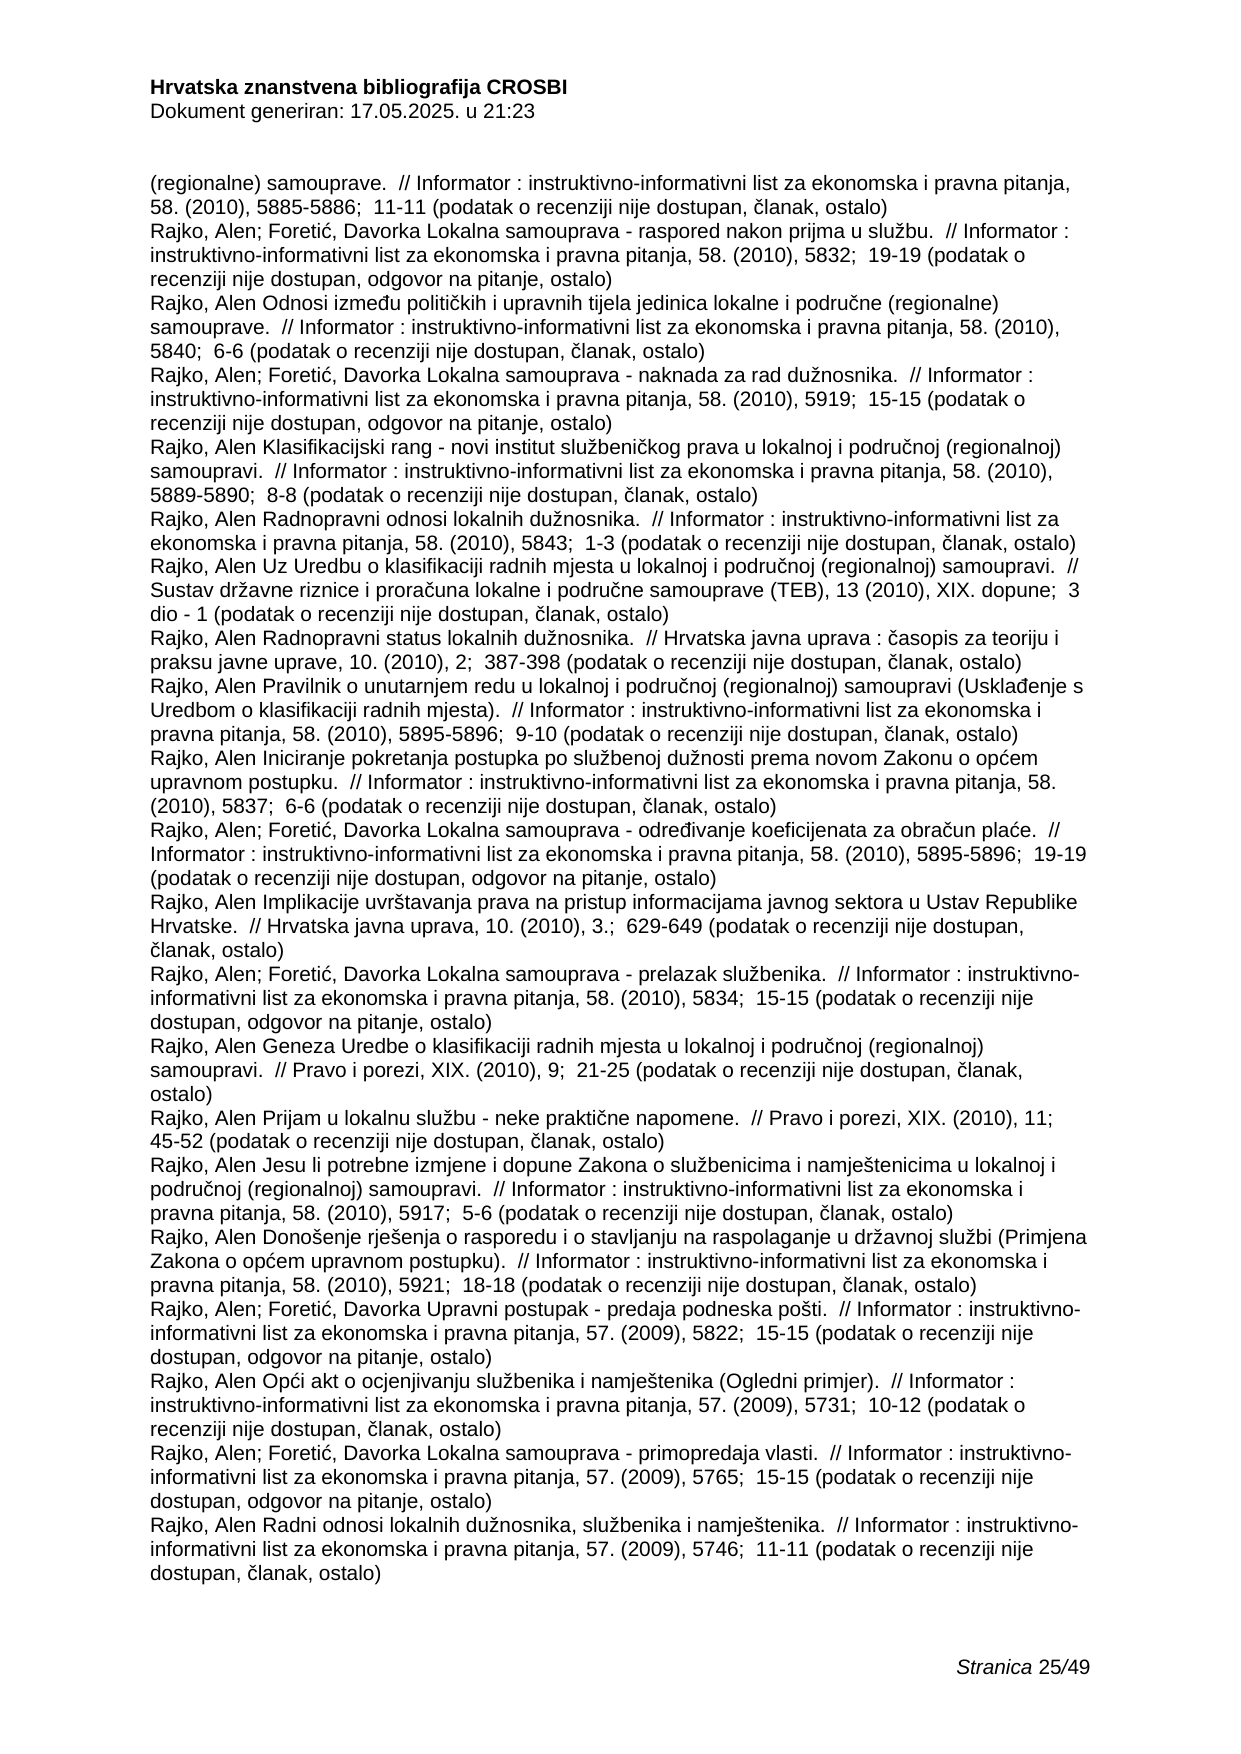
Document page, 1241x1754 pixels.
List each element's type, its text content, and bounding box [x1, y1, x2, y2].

text Rajko, Alen [150, 1033, 1090, 1105]
text Rajko, Alen [150, 626, 1090, 674]
text Rajko, Alen [150, 746, 1090, 818]
text Rajko, Alen [150, 506, 1090, 554]
text Rajko, Alen [150, 434, 1090, 506]
text Rajko, Alen [150, 890, 1090, 962]
text Rajko, Alen; Foretić, Davorka [150, 219, 1090, 291]
text Rajko, Alen; Foretić, Davorka [150, 818, 1090, 890]
text Rajko, Alen [150, 674, 1090, 746]
text Rajko, Alen [150, 1513, 1090, 1584]
text Rajko, Alen; Foretić, Davorka [150, 1441, 1090, 1513]
text Rajko, Alen [150, 554, 1090, 626]
text Rajko, Alen [150, 1369, 1090, 1441]
text Rajko, Alen [150, 171, 1090, 219]
text Rajko, Alen [150, 1153, 1090, 1225]
text Rajko, Alen [150, 291, 1090, 363]
text Rajko, Alen; Foretić, Davorka [150, 363, 1090, 434]
text Rajko, Alen [150, 1225, 1090, 1297]
text Rajko, Alen; Foretić, Davorka [150, 1297, 1090, 1369]
text Rajko, Alen; Foretić, Davorka [150, 962, 1090, 1033]
text Rajko, Alen [150, 1105, 1090, 1153]
